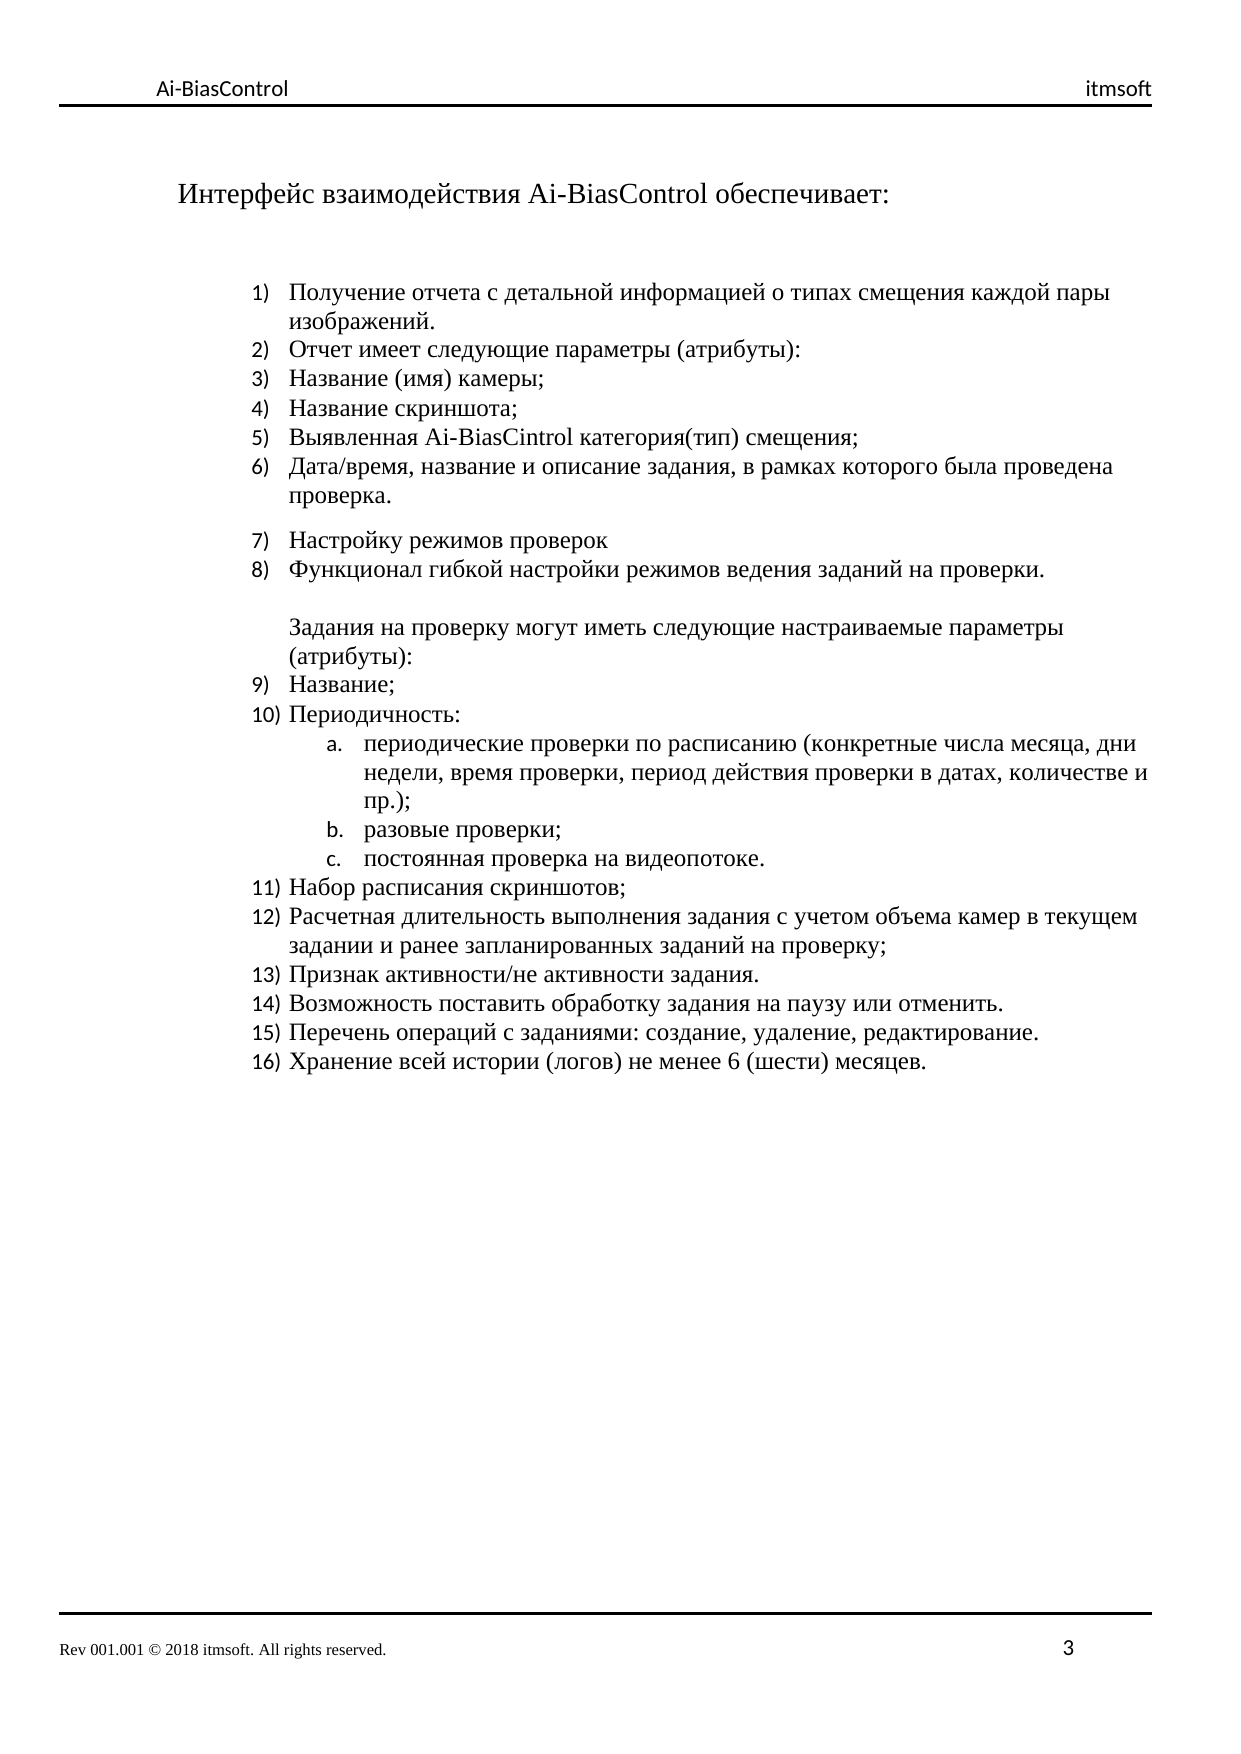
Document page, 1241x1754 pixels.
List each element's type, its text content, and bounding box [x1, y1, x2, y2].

list Название скриншота; [251, 393, 1152, 422]
text Интерфейс взаимодействия Ai-BiasControl обеспечивает: [118, 176, 1152, 209]
list Хранение всей истории (логов) не менее 6 (шести) месяцев. [251, 1046, 1152, 1076]
list Отчет имеет следующие параметры (атрибуты): [251, 334, 1152, 363]
list Набор расписания скриншотов; [251, 872, 1152, 901]
list Возможность поставить обработку задания на паузу или отменить. [251, 988, 1152, 1017]
list периодические проверки по расписанию (конкретные числа месяца, дни недели, время проверки, период действия проверки в датах, количестве и пр.); [326, 728, 1152, 814]
list постоянная проверка на видеопотоке. [326, 843, 1152, 872]
list Дата/время, название и описание задания, в рамках которого была проведена проверка. [251, 451, 1152, 508]
list Настройку режимов проверок [251, 525, 1152, 554]
list Расчетная длительность выполнения задания с учетом объема камер в текущем задании и ранее запланированных заданий на проверку; [251, 901, 1152, 959]
list Перечень операций с заданиями: создание, удаление, редактирование. [251, 1017, 1152, 1046]
list Периодичность: [251, 699, 1152, 728]
list Получение отчета с детальной информацией о типах смещения каждой пары изображений. [251, 277, 1152, 334]
list Признак активности/не активности задания. [251, 959, 1152, 988]
list разовые проверки; [326, 814, 1152, 843]
list Задания на проверку могут иметь следующие настраиваемые параметры (атрибуты): [288, 612, 1152, 669]
list Название (имя) камеры; [251, 363, 1152, 393]
list Функционал гибкой настройки режимов ведения заданий на проверки. [251, 554, 1152, 583]
list Название; [251, 669, 1152, 699]
list Выявленная Ai-BiasCintrol категория(тип) смещения; [251, 422, 1152, 451]
